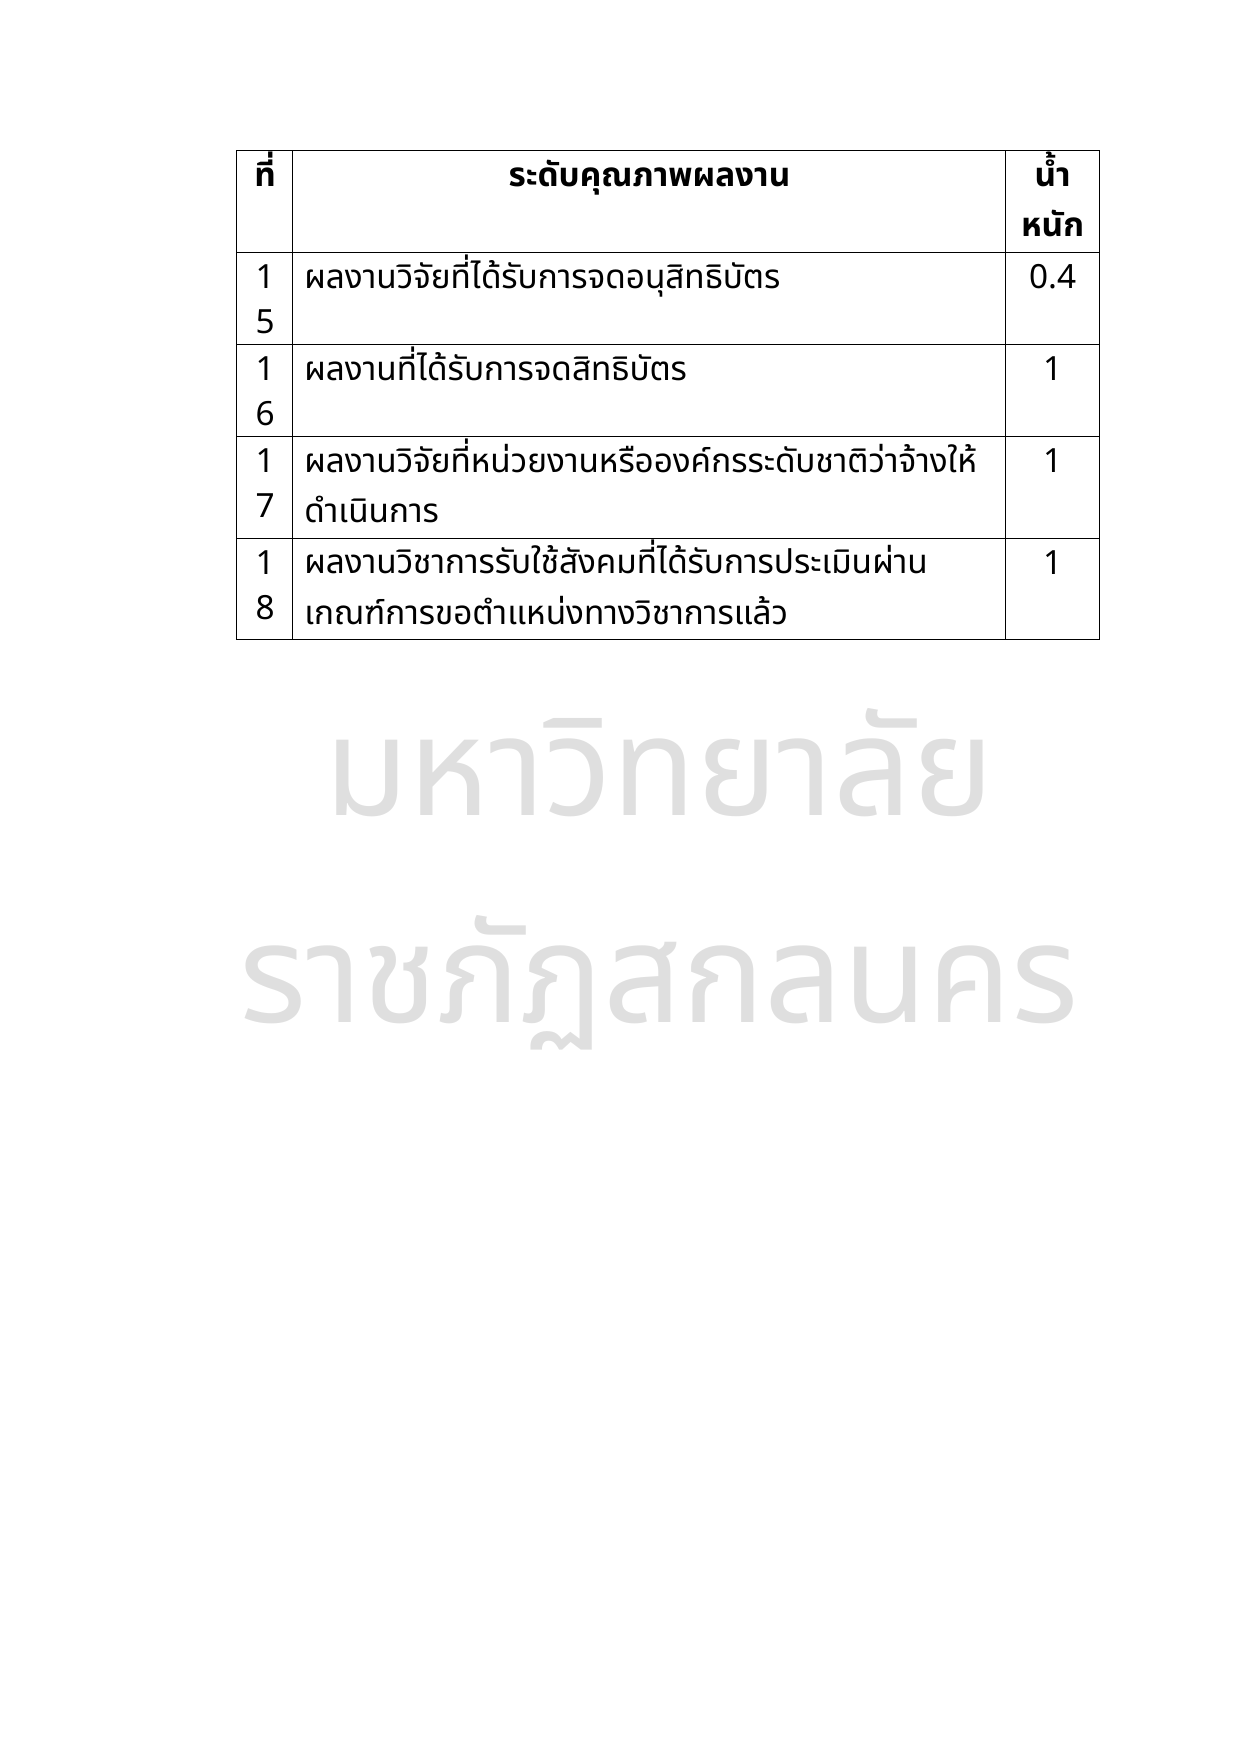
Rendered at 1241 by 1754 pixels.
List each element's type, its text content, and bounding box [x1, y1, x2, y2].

table_header ที่ [237, 151, 292, 252]
table_cell 0.4 [1006, 253, 1099, 344]
table_header น้ำหนัก [1006, 151, 1099, 252]
table_header ระดับคุณภาพผลงาน [293, 151, 1005, 252]
table_cell 15 [237, 253, 292, 344]
table_cell ผลงานวิจัยที่หน่วยงานหรือองค์กรระดับชาติว่าจ้างให้ดำเนินการ [293, 437, 1005, 537]
table_cell ผลงานวิจัยที่ได้รับการจดอนุสิทธิบัตร [293, 253, 1005, 344]
table_cell 17 [237, 437, 292, 537]
table_cell 16 [237, 345, 292, 436]
table_cell 18 [237, 539, 292, 639]
table_cell 1 [1006, 345, 1099, 436]
table_cell ผลงานวิชาการรับใช้สังคมที่ได้รับการประเมินผ่านเกณฑ์การขอตำแหน่งทางวิชาการแล้ว [293, 539, 1005, 639]
table_cell ผลงานที่ได้รับการจดสิทธิบัตร [293, 345, 1005, 436]
table_cell 1 [1006, 437, 1099, 537]
table_cell 1 [1006, 539, 1099, 639]
